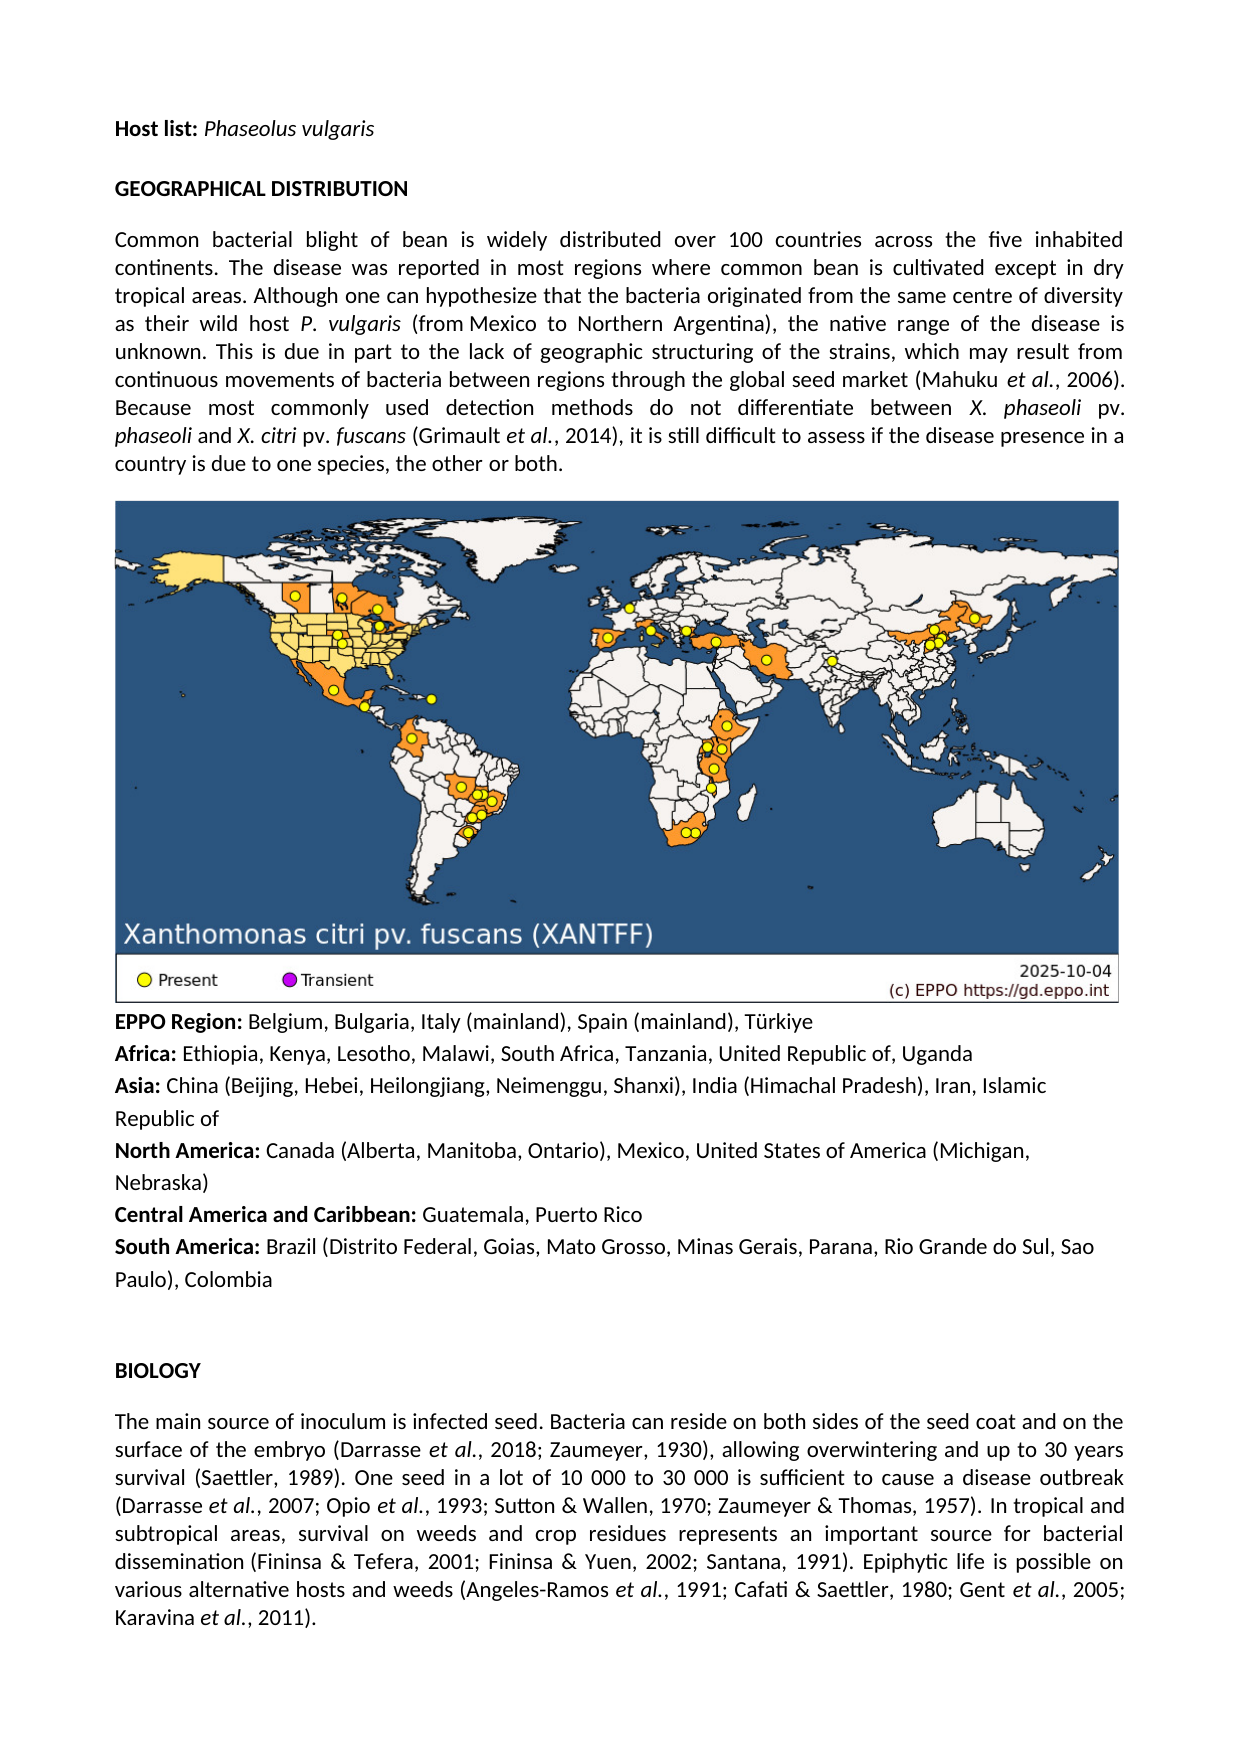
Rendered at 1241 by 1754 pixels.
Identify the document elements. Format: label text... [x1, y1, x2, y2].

picture [114, 500, 1119, 1003]
text Host list: Phaseolus vulgaris [114, 114, 1126, 143]
text GEOGRAPHICAL DISTRIBUTION [114, 174, 1126, 202]
text The main source of inoculum is infected seed. Bacteria can reside on both sides of the seed coat and on the surface of the embryo (Darrasse et al., 2018; Zaumeyer, 1930), allowing overwintering and up to 30 years survival (Saettler, 1989). One seed in a lot of 10 000 to 30 000 is sufficient to cause a disease outbreak (Darrasse et al., 2007; Opio et al., 1993; Sutton & Wallen, 1970; Zaumeyer & Thomas, 1957). In tropical and subtropical areas, survival on weeds and crop residues represents an important source for bacterial dissemination (Fininsa & Tefera, 2001; Fininsa & Yuen, 2002; Santana, 1991). Epiphytic life is possible on various alternative hosts and weeds (Angeles-Ramos et al., 1991; Cafati & Saettler, 1980; Gent et al., 2005; Karavina et al., 2011). [114, 1407, 1126, 1631]
text BIOLOGY [114, 1328, 1126, 1384]
text Common bacterial blight of bean is widely distributed over 100 countries across the five inhabited continents. The disease was reported in most regions where common bean is cultivated except in dry tropical areas. Although one can hypothesize that the bacteria originated from the same centre of diversity as their wild host P. vulgaris (from Mexico to Northern Argentina), the native range of the disease is unknown. This is due in part to the lack of geographic structuring of the strains, which may result from continuous movements of bacteria between regions through the global seed market (Mahuku et al., 2006). Because most commonly used detection methods do not differentiate between X. phaseoli pv. phaseoli and X. citri pv. fuscans (Grimault et al., 2014), it is still difficult to assess if the disease presence in a country is due to one species, the other or both. [114, 225, 1126, 477]
